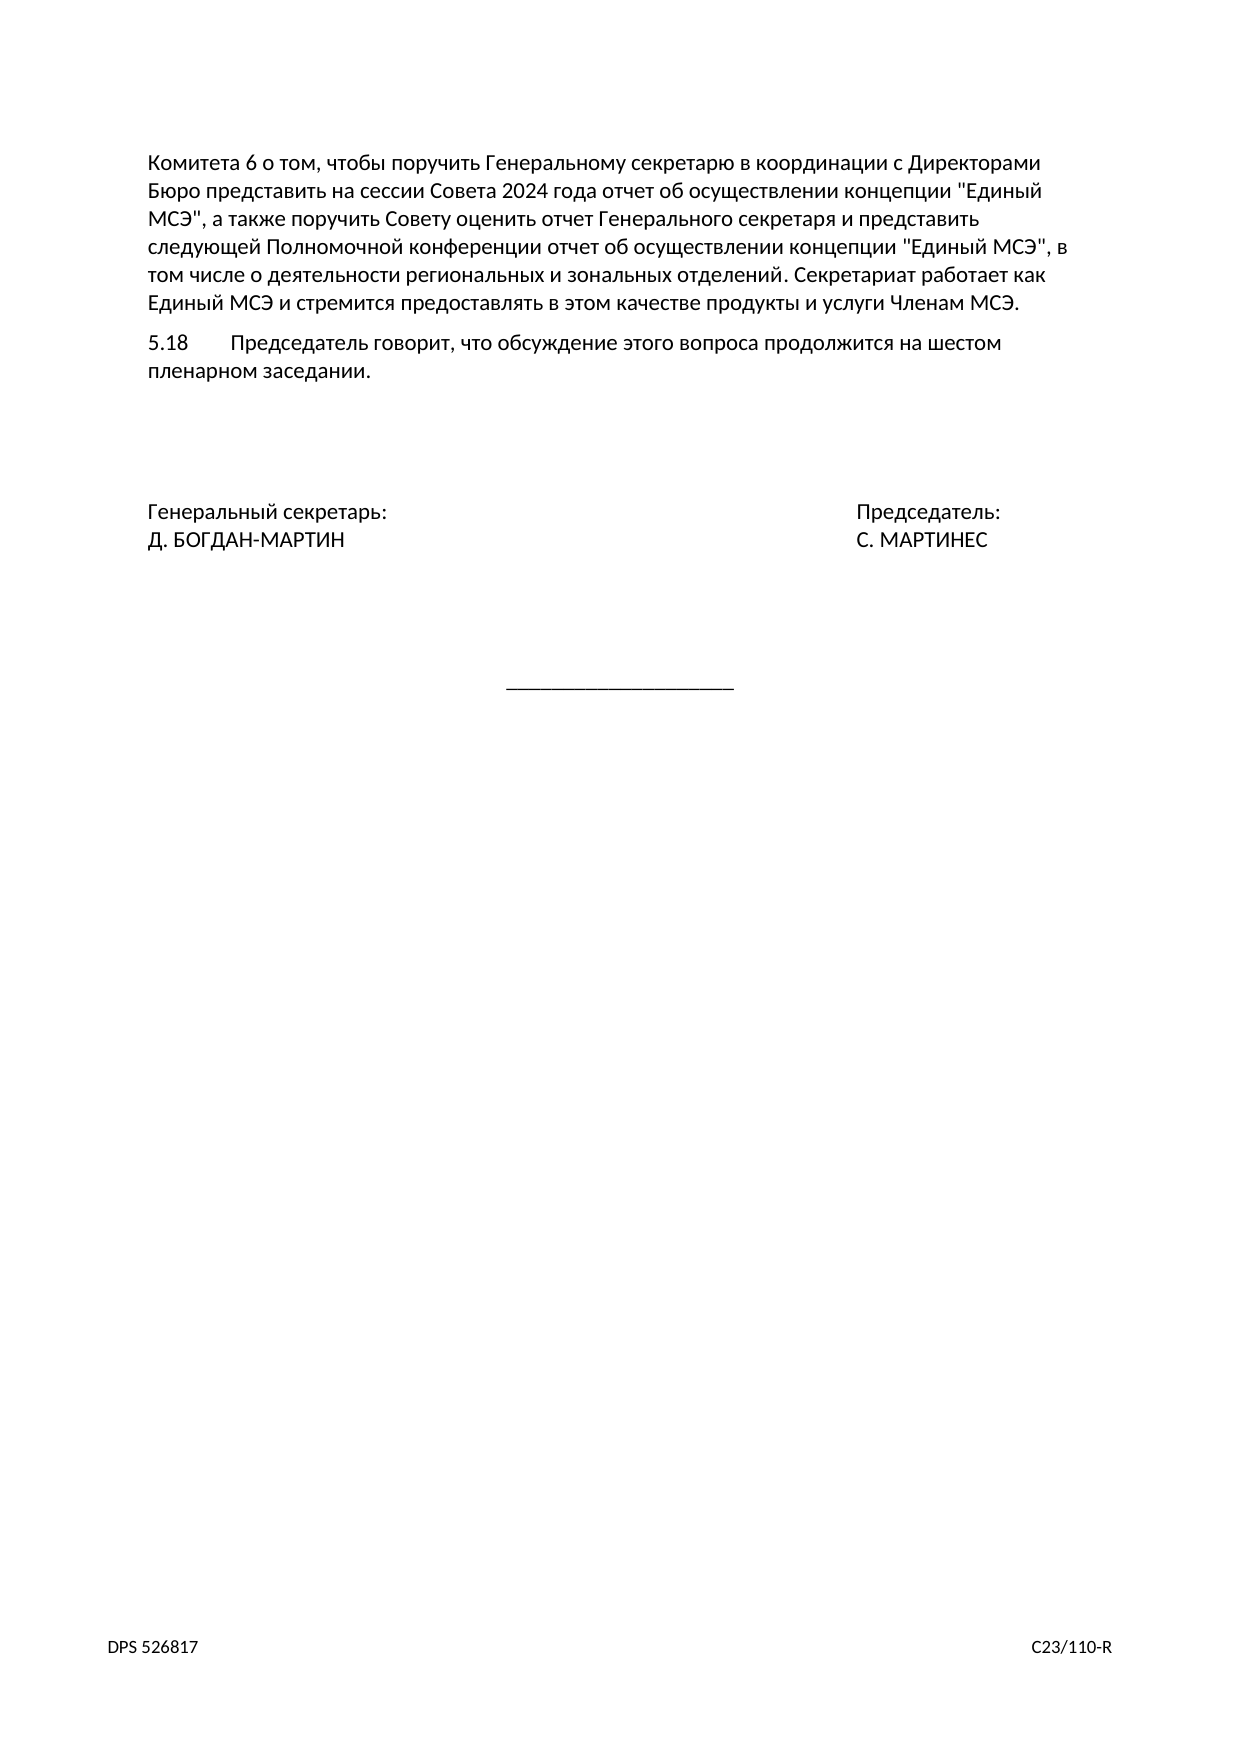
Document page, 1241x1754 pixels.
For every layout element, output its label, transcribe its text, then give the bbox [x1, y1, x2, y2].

text Генеральный секретарь: Председатель: Д. БОГДАН-МАРТИН С. МАРТИНЕС [148, 497, 1092, 553]
text 5.18 Председатель говорит, что обсуждение этого вопроса продолжится на шестом пленарном заседании. [148, 328, 1092, 384]
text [148, 148, 1092, 316]
text ____________________ [148, 665, 1092, 693]
